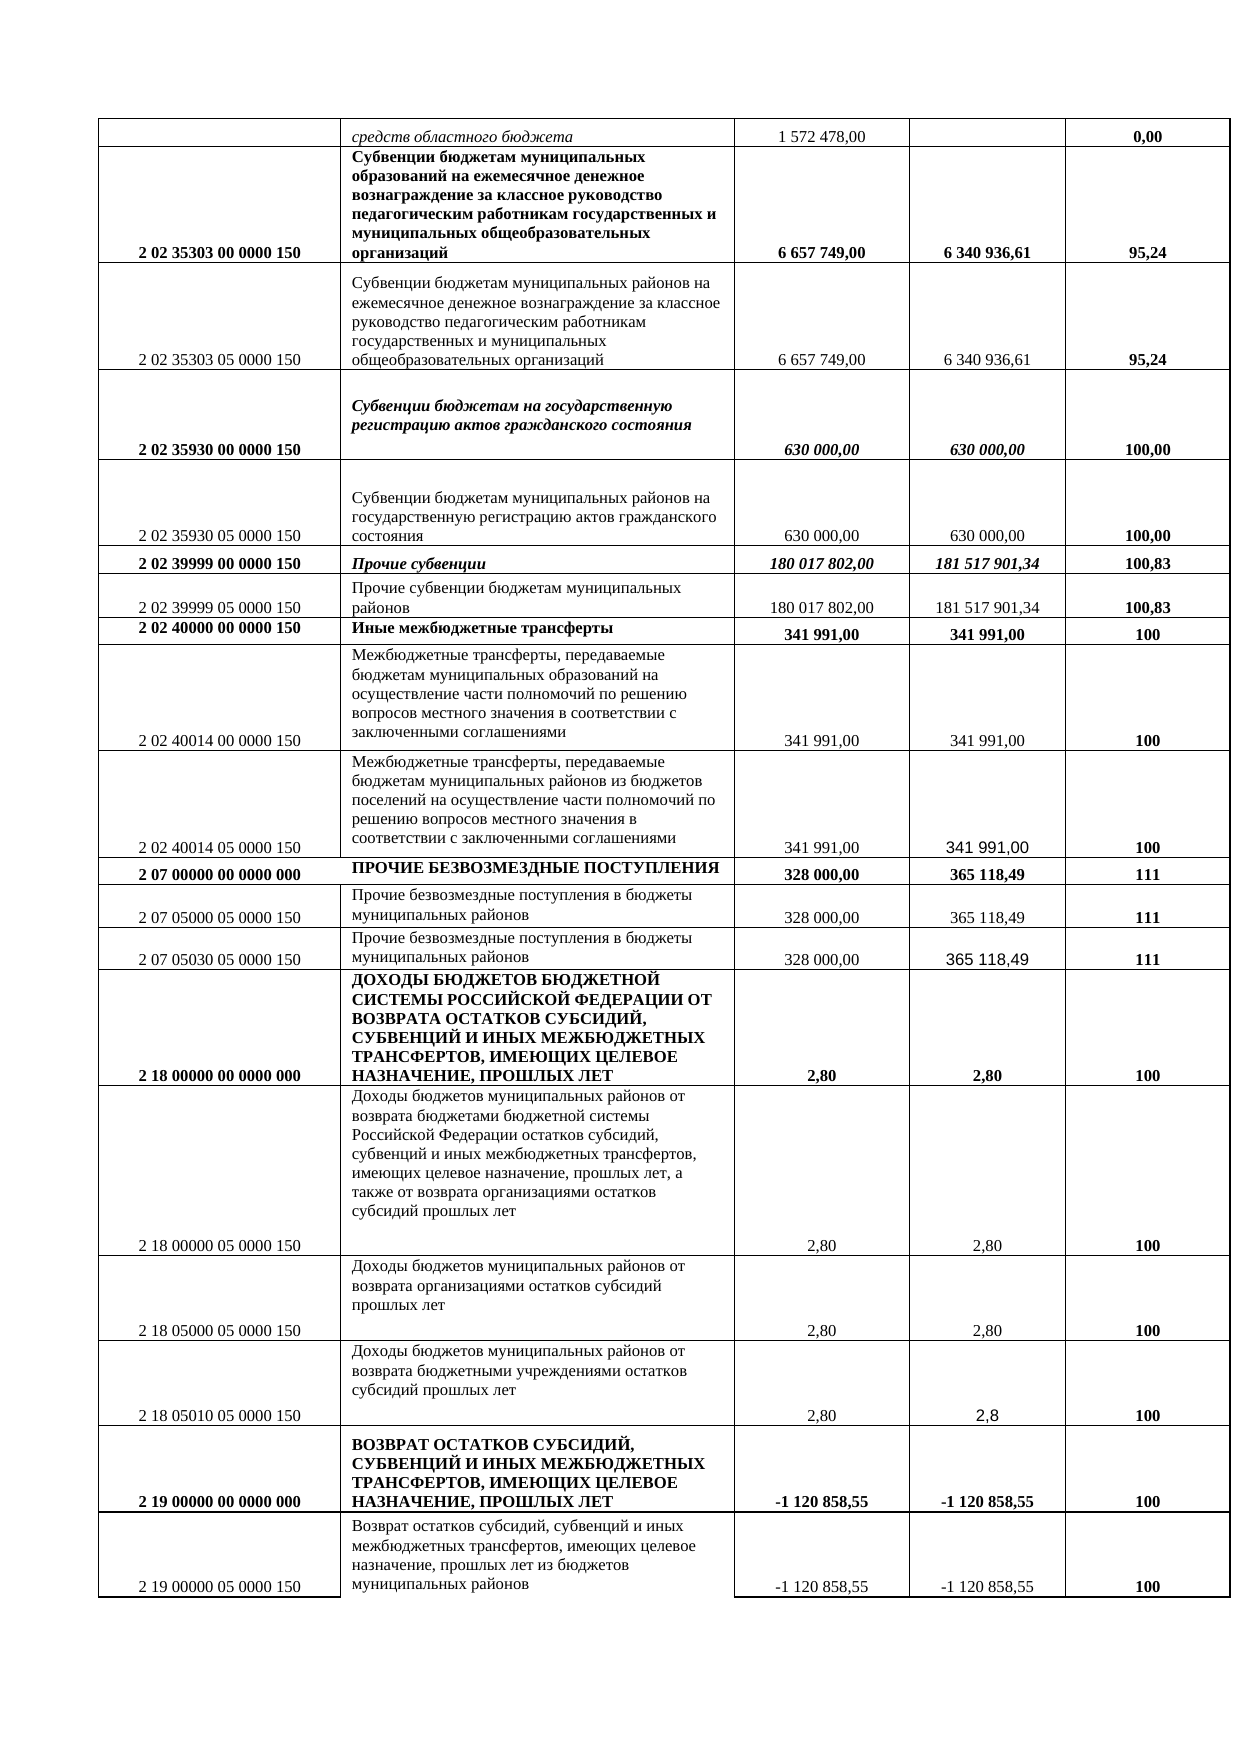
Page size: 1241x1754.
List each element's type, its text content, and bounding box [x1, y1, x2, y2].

table_cell -1 120 858,55 [735, 1426, 909, 1511]
table_cell 100 [1066, 751, 1229, 857]
table_cell 2,80 [735, 970, 909, 1085]
table_cell средств областного бюджета [341, 119, 734, 146]
table_cell 2 18 05000 05 0000 150 [99, 1256, 340, 1340]
table_cell Субвенции бюджетам муниципальных районов на государственную регистрацию актов гражданского состояния [341, 460, 734, 545]
table_cell 365 118,49 [910, 858, 1065, 884]
table_cell 111 [1066, 928, 1229, 969]
table_cell Межбюджетные трансферты, передаваемые бюджетам муниципальных образований на осуществление части полномочий по решению вопросов местного значения в соответствии с заключенными соглашениями [341, 645, 734, 750]
table_cell ДОХОДЫ БЮДЖЕТОВ БЮДЖЕТНОЙ СИСТЕМЫ РОССИЙСКОЙ ФЕДЕРАЦИИ ОТ ВОЗВРАТА ОСТАТКОВ СУБСИДИЙ, СУБВЕНЦИЙ И ИНЫХ МЕЖБЮДЖЕТНЫХ ТРАНСФЕРТОВ, ИМЕЮЩИХ ЦЕЛЕВОЕ НАЗНАЧЕНИЕ, ПРОШЛЫХ ЛЕТ [341, 970, 734, 1085]
table_cell 2,8 [910, 1341, 1065, 1425]
table_cell 328 000,00 [735, 928, 909, 969]
table_cell 341 991,00 [910, 645, 1065, 750]
table_cell 100 [1066, 1086, 1229, 1255]
table_cell Доходы бюджетов муниципальных районов от возврата бюджетными учреждениями остатков субсидий прошлых лет [341, 1341, 734, 1425]
table_cell Прочие субвенции [341, 546, 734, 573]
table_cell 2 07 00000 00 0000 000 [99, 858, 340, 884]
table_cell 111 [1066, 885, 1229, 927]
table_cell 2 02 39999 00 0000 150 [99, 546, 340, 573]
table_cell 100,00 [1066, 370, 1229, 459]
table_cell 1 572 478,00 [735, 119, 909, 146]
table_cell 0,00 [1066, 119, 1229, 146]
table_cell 2 18 00000 00 0000 000 [99, 970, 340, 1085]
table_cell Доходы бюджетов муниципальных районов от возврата организациями остатков субсидий прошлых лет [341, 1256, 734, 1340]
table_cell 2 02 35930 05 0000 150 [99, 460, 340, 545]
table_cell 2 07 05000 05 0000 150 [99, 885, 340, 927]
table_cell 2,80 [735, 1086, 909, 1255]
table_cell 180 017 802,00 [735, 574, 909, 617]
table_cell 6 657 749,00 [735, 263, 909, 369]
table_cell -1 120 858,55 [910, 1426, 1065, 1511]
table_cell 100 [1066, 1341, 1229, 1425]
table_cell 630 000,00 [910, 460, 1065, 545]
table_cell 341 991,00 [910, 618, 1065, 644]
table_cell 630 000,00 [735, 460, 909, 545]
table_cell 341 991,00 [735, 751, 909, 857]
table_cell 100 [1066, 1256, 1229, 1340]
table_cell -1 120 858,55 [735, 1513, 909, 1596]
table_cell Доходы бюджетов муниципальных районов от возврата бюджетами бюджетной системы Российской Федерации остатков субсидий, субвенций и иных межбюджетных трансфертов, имеющих целевое назначение, прошлых лет, а также от возврата организациями остатков субсидий прошлых лет [341, 1086, 734, 1255]
table_cell 630 000,00 [735, 370, 909, 459]
table_cell 100 [1066, 970, 1229, 1085]
table_cell 328 000,00 [735, 858, 909, 884]
table_cell [99, 119, 340, 146]
table_cell 181 517 901,34 [910, 546, 1065, 573]
table_cell Межбюджетные трансферты, передаваемые бюджетам муниципальных районов из бюджетов поселений на осуществление части полномочий по решению вопросов местного значения в соответствии с заключенными соглашениями [341, 751, 734, 857]
table_cell Прочие субвенции бюджетам муниципальных районов [341, 574, 734, 617]
table_cell 2 02 35303 05 0000 150 [99, 263, 340, 369]
table_cell 2,80 [910, 1256, 1065, 1340]
table_cell 2 19 00000 05 0000 150 [99, 1513, 340, 1596]
table_cell Прочие безвозмездные поступления в бюджеты муниципальных районов [341, 928, 734, 969]
table_cell 2 18 05010 05 0000 150 [99, 1341, 340, 1425]
table_cell 100,00 [1066, 460, 1229, 545]
table_cell 2 02 40000 00 0000 150 [99, 618, 340, 644]
table_cell 2 02 35930 00 0000 150 [99, 370, 340, 459]
table_cell 630 000,00 [910, 370, 1065, 459]
table_cell 2,80 [910, 1086, 1065, 1255]
table_cell 95,24 [1066, 263, 1229, 369]
table_cell 100 [1066, 618, 1229, 644]
table_cell 2 02 39999 05 0000 150 [99, 574, 340, 617]
table_cell Субвенции бюджетам на государственную регистрацию актов гражданского состояния [341, 370, 734, 459]
table_cell 95,24 [1066, 147, 1229, 262]
table_cell 2 02 40014 00 0000 150 [99, 645, 340, 750]
table_cell ПРОЧИЕ БЕЗВОЗМЕЗДНЫЕ ПОСТУПЛЕНИЯ [340, 858, 734, 884]
table_cell Возврат остатков субсидий, субвенций и иных межбюджетных трансфертов, имеющих целевое назначение, прошлых лет из бюджетов муниципальных районов [341, 1513, 734, 1596]
table_cell 6 340 936,61 [910, 147, 1065, 262]
table_cell 365 118,49 [910, 928, 1065, 969]
table_cell 181 517 901,34 [910, 574, 1065, 617]
table_cell -1 120 858,55 [910, 1513, 1065, 1596]
table_cell Субвенции бюджетам муниципальных образований на ежемесячное денежное вознаграждение за классное руководство педагогическим работникам государственных и муниципальных общеобразовательных организаций [341, 147, 734, 262]
table_cell Субвенции бюджетам муниципальных районов на ежемесячное денежное вознаграждение за классное руководство педагогическим работникам государственных и муниципальных общеобразовательных организаций [341, 263, 734, 369]
table_cell ВОЗВРАТ ОСТАТКОВ СУБСИДИЙ, СУБВЕНЦИЙ И ИНЫХ МЕЖБЮДЖЕТНЫХ ТРАНСФЕРТОВ, ИМЕЮЩИХ ЦЕЛЕВОЕ НАЗНАЧЕНИЕ, ПРОШЛЫХ ЛЕТ [341, 1426, 734, 1511]
table_cell 100,83 [1066, 574, 1229, 617]
table_cell 341 991,00 [735, 618, 909, 644]
table_cell 341 991,00 [735, 645, 909, 750]
table_cell Иные межбюджетные трансферты [341, 618, 734, 644]
table_cell 2 07 05030 05 0000 150 [99, 928, 340, 969]
table_cell Прочие безвозмездные поступления в бюджеты муниципальных районов [341, 885, 734, 927]
table_cell 2,80 [735, 1256, 909, 1340]
table_cell [910, 119, 1065, 146]
table_cell 100,83 [1066, 546, 1229, 573]
table_cell 100 [1066, 1426, 1229, 1511]
table_cell 100 [1066, 645, 1229, 750]
table_cell 6 657 749,00 [735, 147, 909, 262]
table_cell 341 991,00 [910, 751, 1065, 857]
table_cell 100 [1066, 1513, 1229, 1596]
table_cell 2,80 [910, 970, 1065, 1085]
table_cell 180 017 802,00 [735, 546, 909, 573]
table_cell 2 02 40014 05 0000 150 [99, 751, 340, 857]
table_cell 365 118,49 [910, 885, 1065, 927]
table_cell 2 19 00000 00 0000 000 [99, 1426, 340, 1511]
table_cell 2 02 35303 00 0000 150 [99, 147, 340, 262]
table_cell 6 340 936,61 [910, 263, 1065, 369]
table_cell 2 18 00000 05 0000 150 [99, 1086, 340, 1255]
table_cell 328 000,00 [735, 885, 909, 927]
table_cell 111 [1066, 858, 1229, 884]
table_cell 2,80 [735, 1341, 909, 1425]
